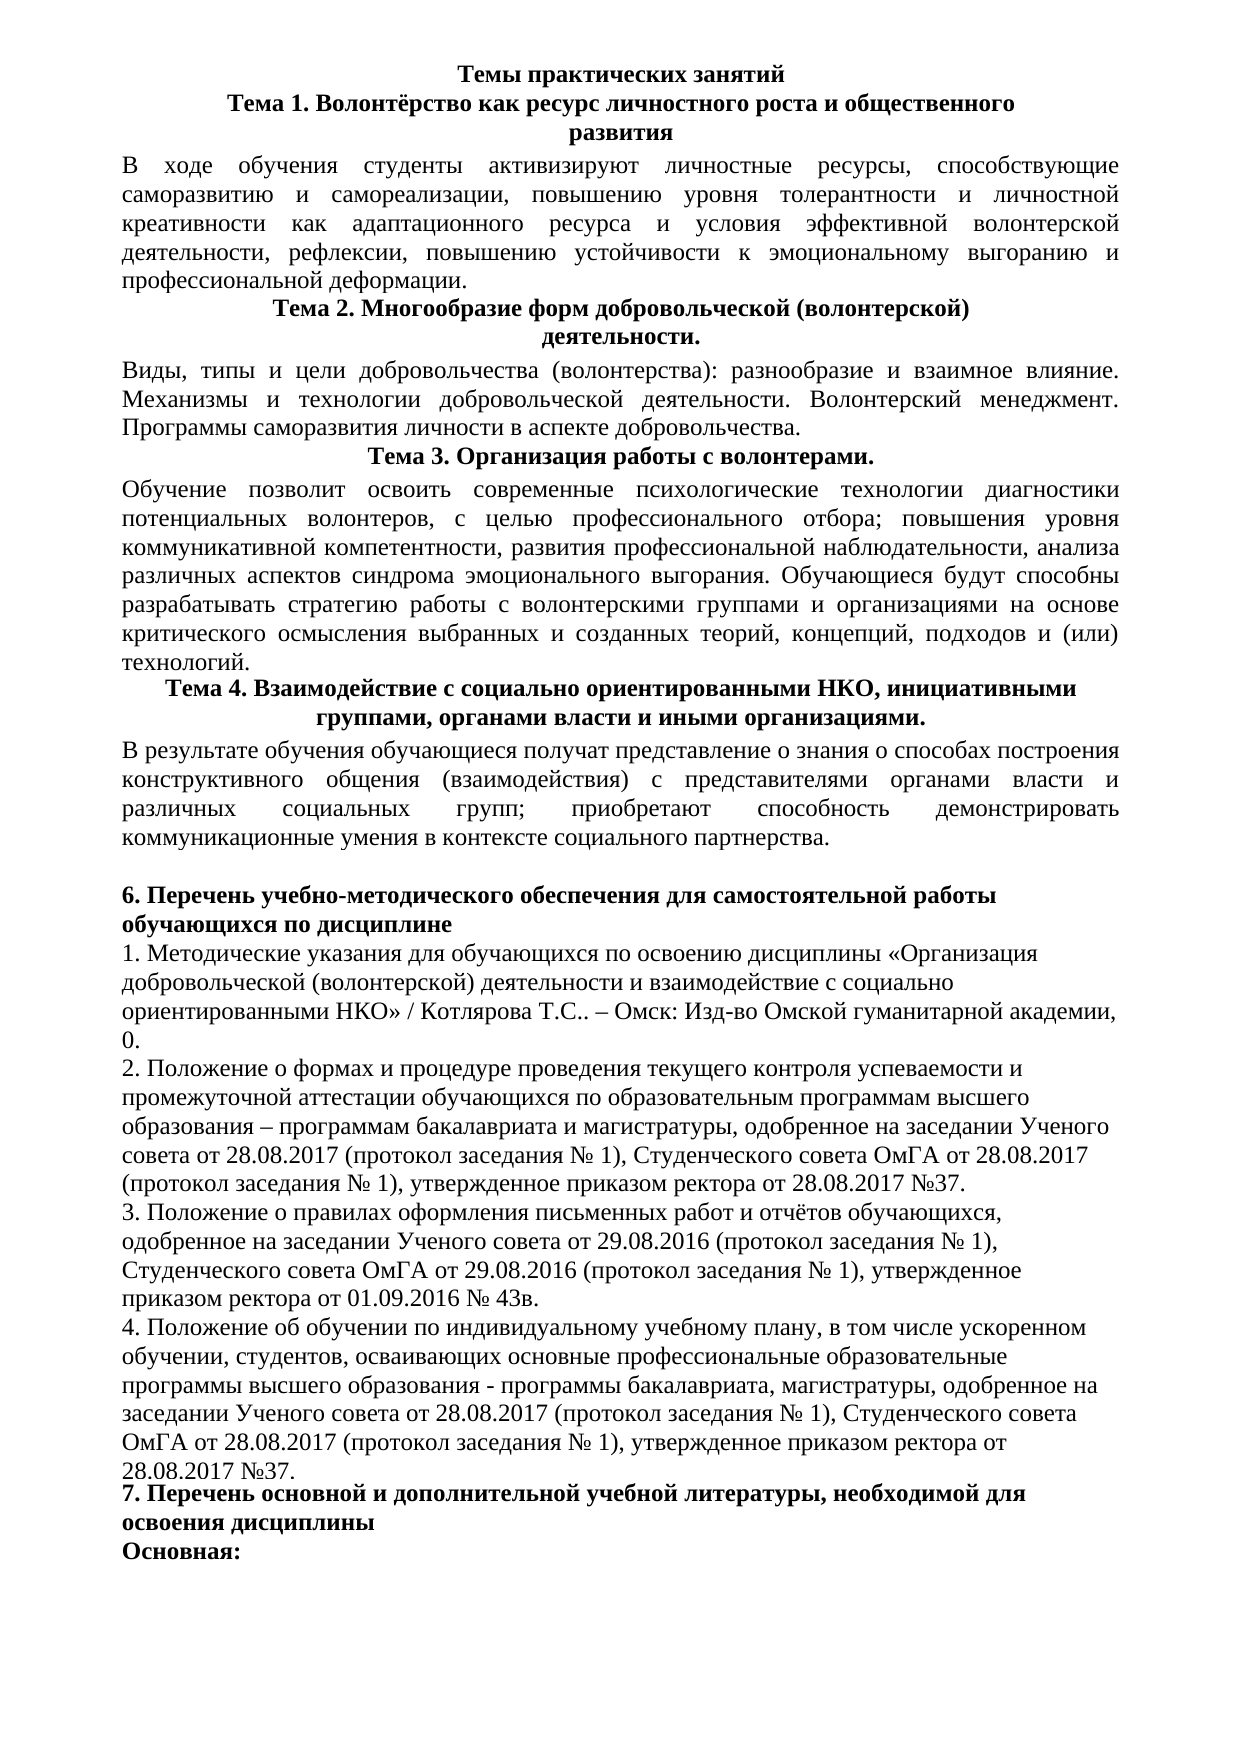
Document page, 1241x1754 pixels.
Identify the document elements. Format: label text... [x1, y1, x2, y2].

table_cell 1. Методические указания для обучающихся по освоению дисциплины «Организация добровольческой (волонтерской) деятельности и взаимодействие с социально ориентированными НКО» / Котлярова Т.С.. – Омск: Изд-во Омской гуманитарной академии, 0. 2. Положение о формах и процедуре проведения текущего контроля успеваемости и промежуточной аттестации обучающихся по образовательным программам высшего образования – программам бакалавриата и магистратуры, одобренное на заседании Ученого совета от 28.08.2017 (протокол заседания № 1), Студенческого совета ОмГА от 28.08.2017 (протокол заседания № 1), утвержденное приказом ректора от 28.08.2017 №37. 3. Положение о правилах оформления письменных работ и отчётов обучающихся, одобренное на заседании Ученого совета от 29.08.2016 (протокол заседания № 1), Студенческого совета ОмГА от 29.08.2016 (протокол заседания № 1), утвержденное приказом ректора от 01.09.2016 № 43в. 4. Положение об обучении по индивидуальному учебному плану, в том числе ускоренном обучении, студентов, осваивающих основные профессиональные образовательные программы высшего образования - программы бакалавриата, магистратуры, одобренное на заседании Ученого совета от 28.08.2017 (протокол заседания № 1), Студенческого совета ОмГА от 28.08.2017 (протокол заседания № 1), утвержденное приказом ректора от 28.08.2017 №37. [118, 939, 1124, 1478]
table_cell Виды, типы и цели добровольчества (волонтерства): разнообразие и взаимное влияние. Механизмы и технологии добровольческой деятельности. Волонтерский менеджмент. Программы саморазвития личности в аспекте добровольчества. [118, 355, 1124, 441]
table_cell Обучение позволит освоить современные психологические технологии диагностики потенциальных волонтеров, с целью профессионального отбора; повышения уровня коммуникативной компетентности, развития профессиональной наблюдательности, анализа различных аспектов синдрома эмоционального выгорания. Обучающиеся будут способны разрабатывать стратегию работы с волонтерскими группами и организациями на основе критического осмысления выбранных и созданных теорий, концепций, подходов и (или) технологий. [118, 474, 1124, 673]
table_cell 6. Перечень учебно-методического обеспечения для самостоятельной работы обучающихся по дисциплине [118, 850, 1124, 938]
table_cell 7. Перечень основной и дополнительной учебной литературы, необходимой для освоения дисциплины Основная: [118, 1478, 1124, 1582]
table_cell Тема 4. Взаимодействие с социально ориентированными НКО, инициативными группами, органами власти и иными организациями. [118, 673, 1124, 735]
table_cell Тема 1. Волонтёрство как ресурс личностного роста и общественного развития [118, 88, 1124, 150]
table_cell Тема 3. Организация работы с волонтерами. [118, 441, 1124, 474]
table_header Темы практических занятий [118, 59, 1124, 88]
table_cell В результате обучения обучающиеся получат представление о знания о способах построения конструктивного общения (взаимодействия) с представителями органами власти и различных социальных групп; приобретают способность демонстрировать коммуникационные умения в контексте социального партнерства. [118, 735, 1124, 849]
table_cell В ходе обучения студенты активизируют личностные ресурсы, способствующие саморазвитию и самореализации, повышению уровня толерантности и личностной креативности как адаптационного ресурса и условия эффективной волонтерской деятельности, рефлексии, повышению устойчивости к эмоциональному выгоранию и профессиональной деформации. [118, 150, 1124, 293]
table_cell Тема 2. Многообразие форм добровольческой (волонтерской) деятельности. [118, 293, 1124, 355]
